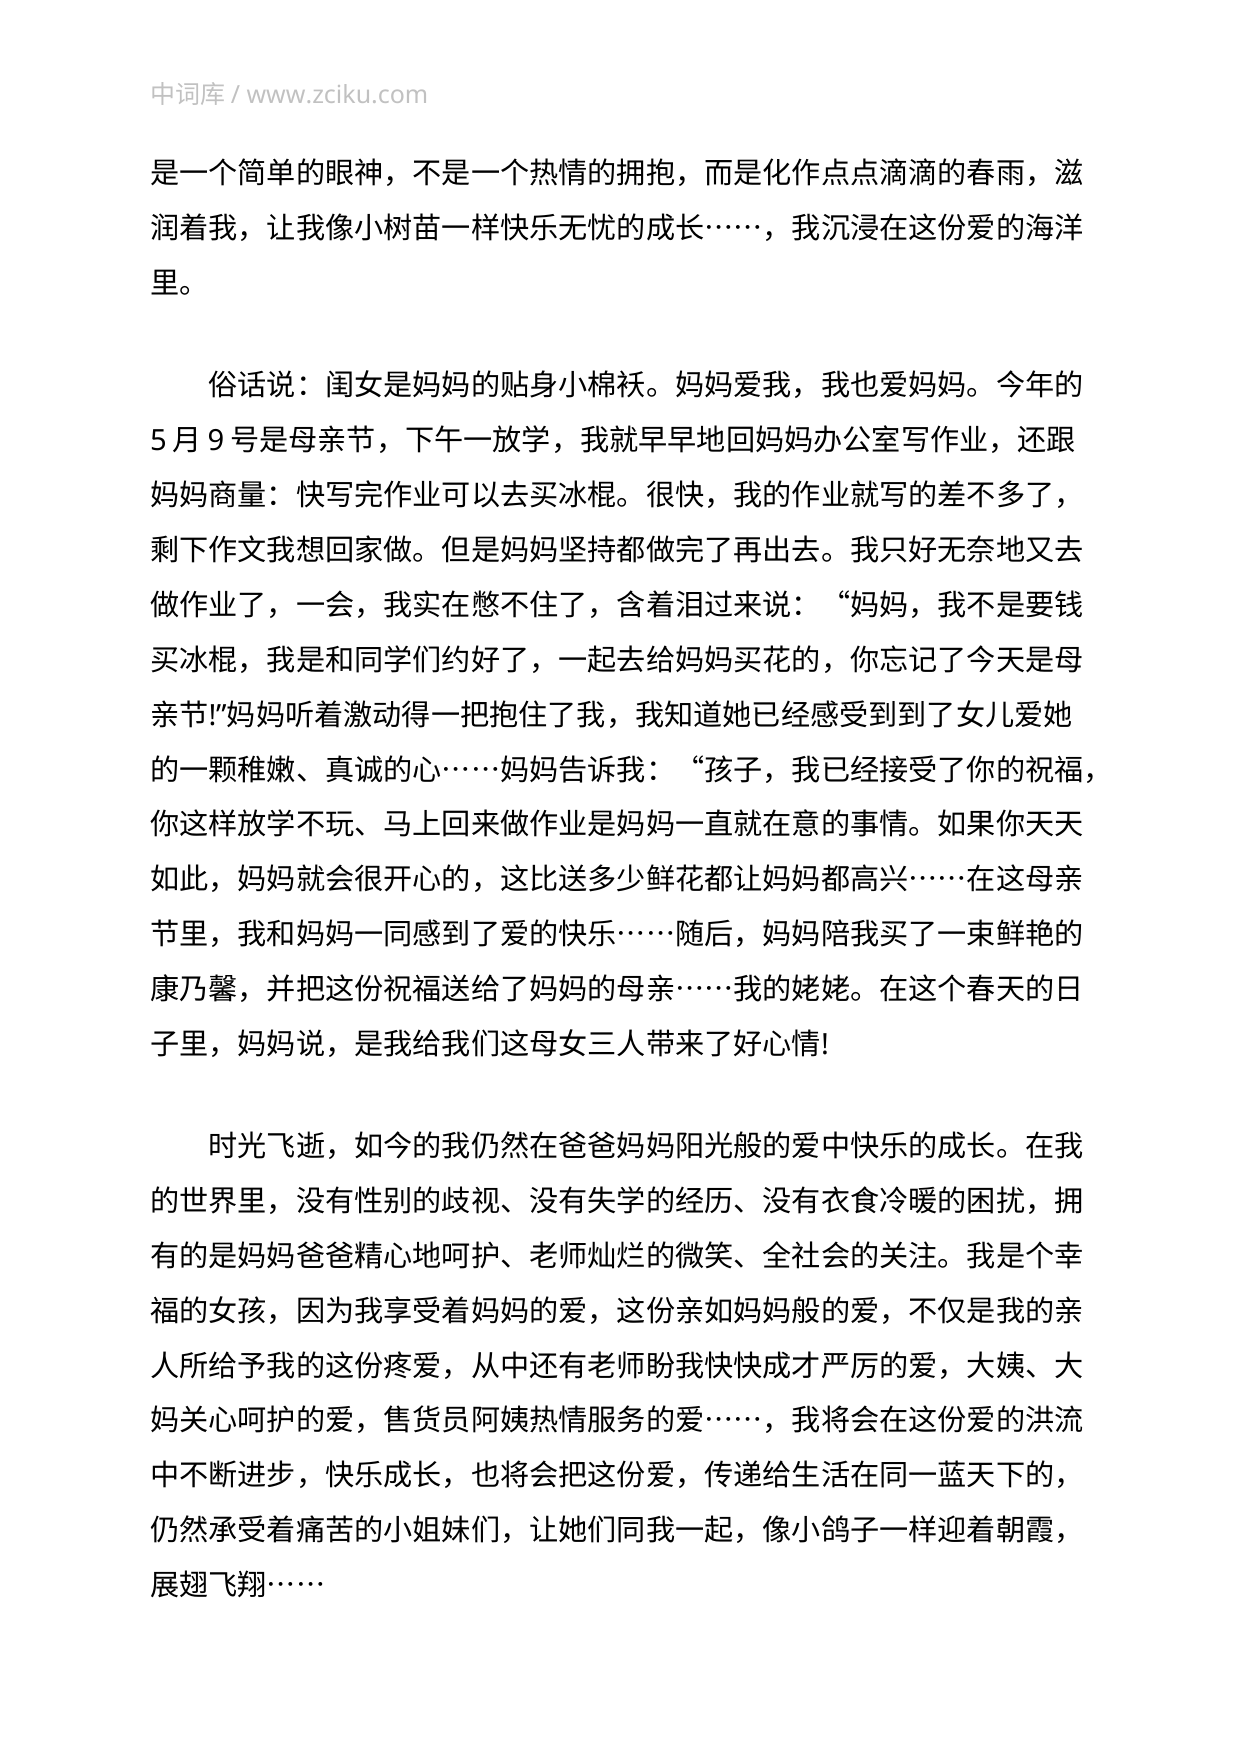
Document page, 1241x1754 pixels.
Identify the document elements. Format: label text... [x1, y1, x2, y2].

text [150, 150, 1090, 302]
text 俗话说：闺女是妈妈的贴身小棉袄。妈妈爱我，我也爱妈妈。今年的5月9号是母亲节，下午一放学，我就早早地回妈妈办公室写作业，还跟妈妈商量：快写完作业可以去买冰棍。很快，我的作业就写的差不多了，剩下作文我想回家做。但是妈妈坚持都做完了再出去。我只好无奈地又去做作业了，一会，我实在憋不住了，含着泪过来说：“妈妈，我不是要钱买冰棍，我是和同学们约好了，一起去给妈妈买花的，你忘记了今天是母亲节!”妈妈听着激动得一把抱住了我，我知道她已经感受到到了女儿爱她的一颗稚嫩、真诚的心……妈妈告诉我：“孩子，我已经接受了你的祝福，你这样放学不玩、马上回来做作业是妈妈一直就在意的事情。如果你天天如此，妈妈就会很开心的，这比送多少鲜花都让妈妈都高兴……在这母亲节里，我和妈妈一同感到了爱的快乐……随后，妈妈陪我买了一束鲜艳的康乃馨，并把这份祝福送给了妈妈的母亲……我的姥姥。在这个春天的日子里，妈妈说，是我给我们这母女三人带来了好心情! [150, 362, 1090, 1063]
text 时光飞逝，如今的我仍然在爸爸妈妈阳光般的爱中快乐的成长。在我的世界里，没有性别的歧视、没有失学的经历、没有衣食冷暖的困扰，拥有的是妈妈爸爸精心地呵护、老师灿烂的微笑、全社会的关注。我是个幸福的女孩，因为我享受着妈妈的爱，这份亲如妈妈般的爱，不仅是我的亲人所给予我的这份疼爱，从中还有老师盼我快快成才严厉的爱，大姨、大妈关心呵护的爱，售货员阿姨热情服务的爱……，我将会在这份爱的洪流中不断进步，快乐成长，也将会把这份爱，传递给生活在同一蓝天下的，仍然承受着痛苦的小姐妹们，让她们同我一起，像小鸽子一样迎着朝霞，展翅飞翔…… [150, 1122, 1090, 1604]
